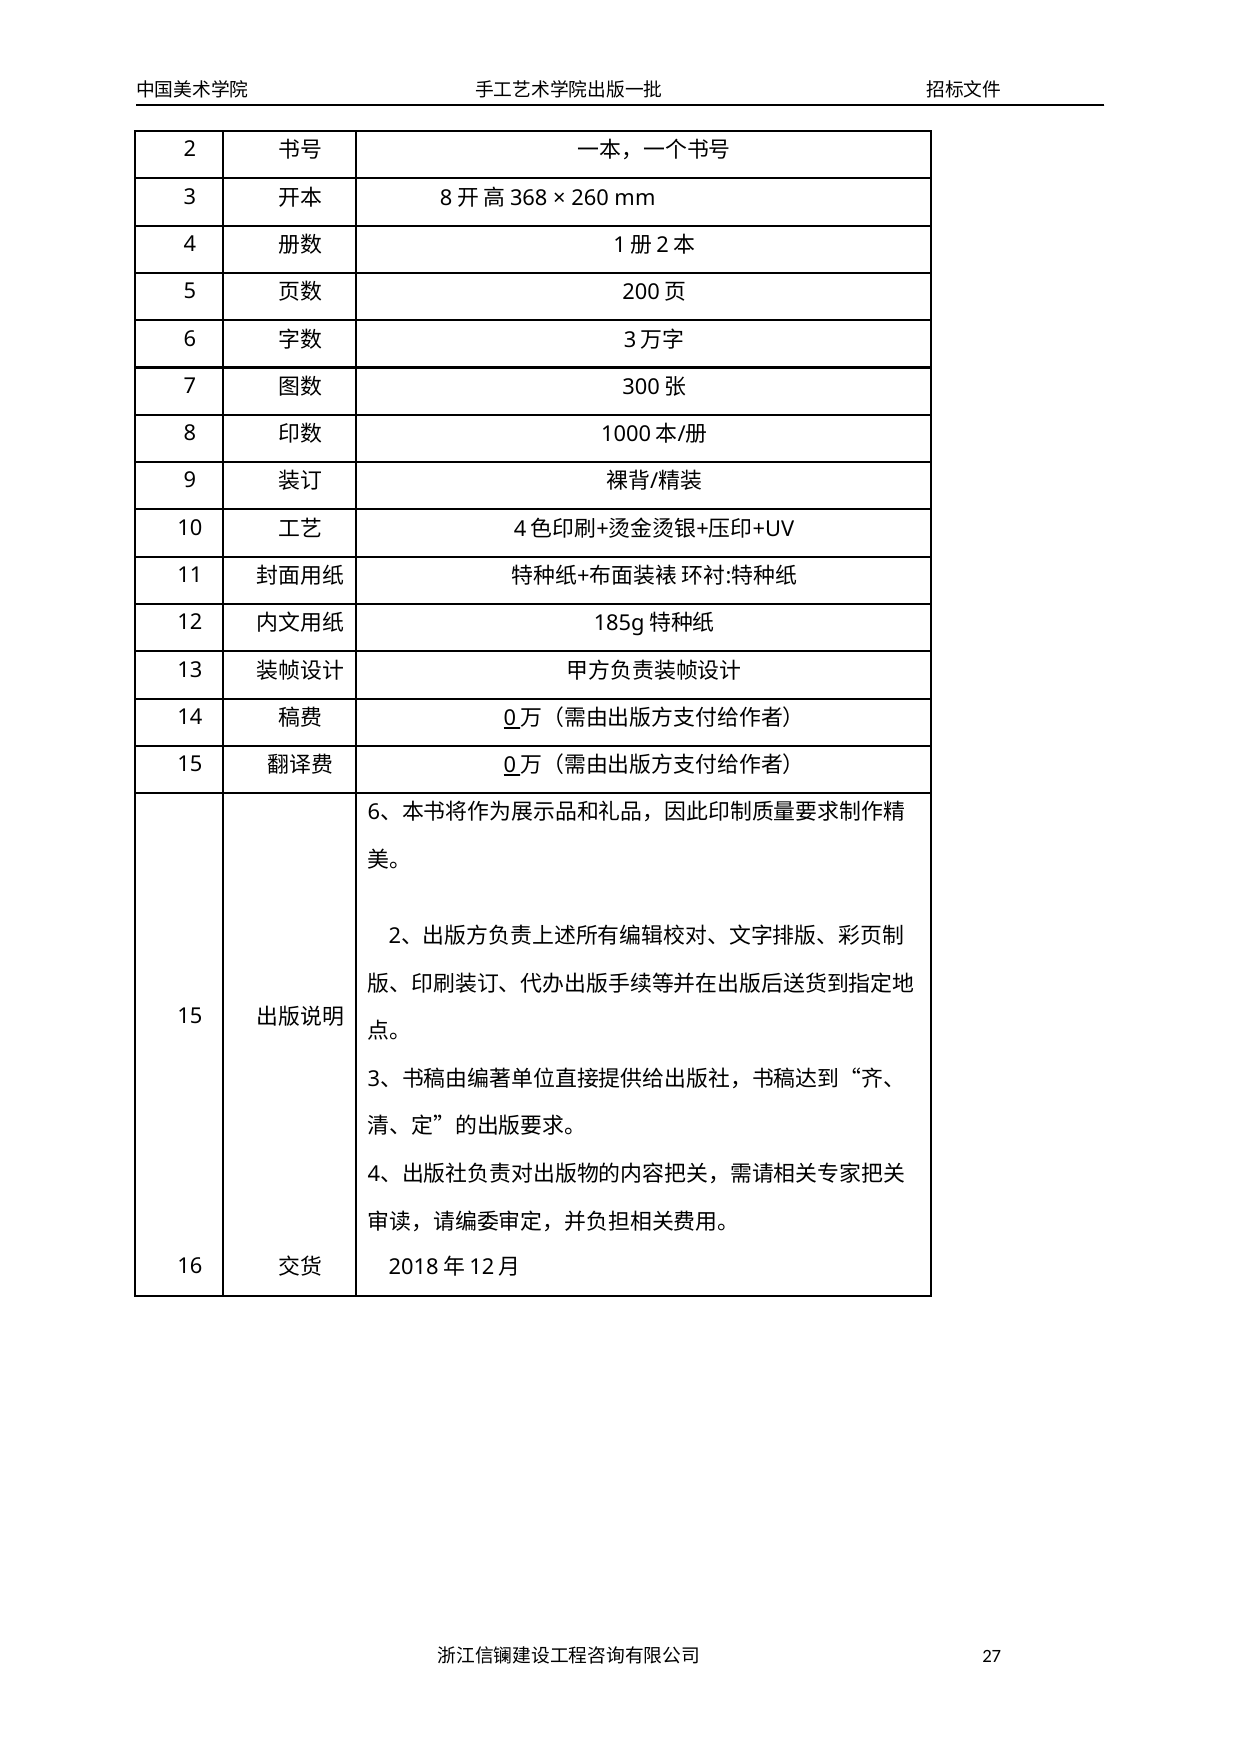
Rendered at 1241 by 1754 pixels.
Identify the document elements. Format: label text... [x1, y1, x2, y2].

table_cell 印数 [224, 416, 355, 461]
table_cell 11 [136, 558, 222, 603]
table_cell 装帧设计 [224, 652, 355, 697]
table_cell 开本 [224, 179, 355, 224]
table_cell 14 [136, 700, 222, 745]
table_cell 工艺 [224, 510, 355, 556]
table_cell 册数 [224, 227, 355, 272]
table_cell 翻译费 [224, 747, 355, 792]
table_cell 内文用纸 [224, 605, 355, 650]
table_cell 页数 [224, 274, 355, 319]
table_cell 一本，一个书号 [357, 132, 930, 177]
table_cell 稿费 [224, 700, 355, 745]
table_cell 1000本/册 [357, 416, 930, 461]
table_cell 0万（需由出版方支付给作者） [357, 700, 930, 745]
table_cell 交货 [224, 1248, 355, 1295]
table_cell 3 [136, 179, 222, 224]
table_cell 12 [136, 605, 222, 650]
table_cell 7 [136, 369, 222, 414]
table_cell 13 [136, 652, 222, 697]
table_cell 3万字 [357, 321, 930, 366]
table_cell 封面用纸 [224, 558, 355, 603]
table_cell 出版说明 [224, 794, 355, 1248]
table_cell 8 [136, 416, 222, 461]
table_cell 10 [136, 510, 222, 556]
table_cell 本书将作为展示品和礼品，因此印制质量要求制作精美。 2、出版方负责上述所有编辑校对、文字排版、彩页制版、印刷装订、代办出版手续等并在出版后送货到指定地点。 3、书稿由编著单位直接提供给出版社，书稿达到“齐、清、定”的出版要求。 4、出版社负责对出版物的内容把关，需请相关专家把关审读，请编委审定，并负担相关费用。 [357, 794, 930, 1248]
table_cell 装订 [224, 463, 355, 508]
table_cell 15 [136, 747, 222, 792]
table_cell 4 [136, 227, 222, 272]
table_cell 8开 高368 × 260 mm [357, 179, 930, 224]
table_cell 4色印刷+烫金烫银+压印+UV [357, 510, 930, 556]
table_cell 2018年12月 [357, 1248, 930, 1295]
table_cell 185g特种纸 [357, 605, 930, 650]
table_cell 15 [136, 794, 222, 1248]
table_cell 6 [136, 321, 222, 366]
table_cell 1册2本 [357, 227, 930, 272]
table_cell 裸背/精装 [357, 463, 930, 508]
table_cell 甲方负责装帧设计 [357, 652, 930, 697]
table_cell 2 [136, 132, 222, 177]
table_cell 0万（需由出版方支付给作者） [357, 747, 930, 792]
table_cell 字数 [224, 321, 355, 366]
table_cell 书号 [224, 132, 355, 177]
table_cell 9 [136, 463, 222, 508]
table_cell 200页 [357, 274, 930, 319]
table_cell 300张 [357, 369, 930, 414]
table_cell 16 [136, 1248, 222, 1295]
table_cell 特种纸+布面装裱 环衬:特种纸 [357, 558, 930, 603]
table_cell 图数 [224, 369, 355, 414]
table_cell 5 [136, 274, 222, 319]
